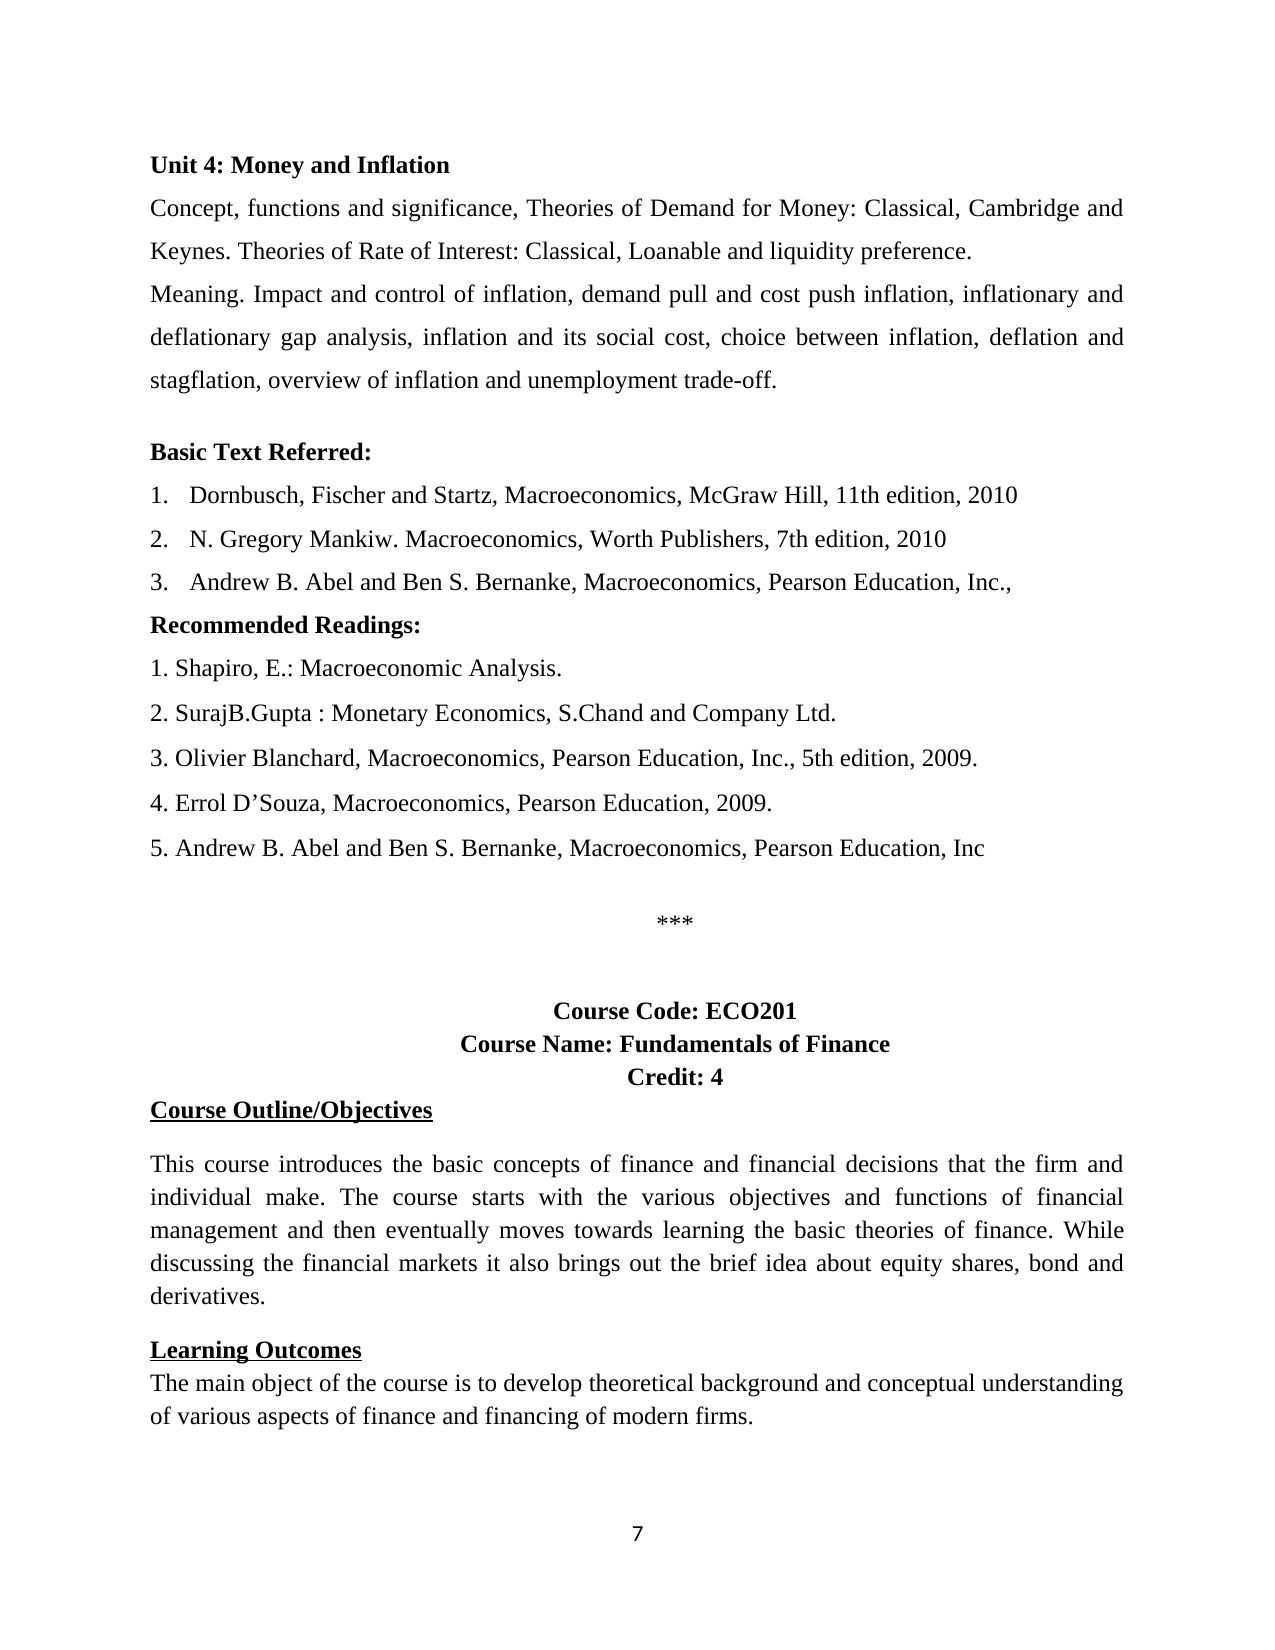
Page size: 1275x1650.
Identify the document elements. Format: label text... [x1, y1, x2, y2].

text 4. Errol D’Souza, Macroeconomics, Pearson Education, 2009. [150, 788, 1125, 817]
text This course introduces the basic concepts of finance and financial decisions that the firm and individual make. The course starts with the various objectives and functions of financial management and then eventually moves towards learning the basic theories of finance. While discussing the financial markets it also brings out the brief idea about equity shares, bond and derivatives. [150, 1149, 1125, 1310]
text Course Outline/Objectives [150, 1095, 1125, 1124]
text Unit 4: Money and Inflation [150, 150, 1125, 179]
text The main object of the course is to develop theoretical background and conceptual understanding of various aspects of finance and financing of modern firms. [150, 1368, 1125, 1430]
list Dornbusch, Fischer and Startz, Macroeconomics, McGraw Hill, 11th edition, 2010 [150, 481, 1125, 509]
list *** [225, 909, 1125, 938]
list Andrew B. Abel and Ben S. Bernanke, Macroeconomics, Pearson Education, Inc., [150, 567, 1125, 596]
text 3. Olivier Blanchard, Macroeconomics, Pearson Education, Inc., 5th edition, 2009. [150, 743, 1125, 772]
text Recommended Readings: [150, 610, 1125, 639]
text Basic Text Referred: [150, 437, 1125, 466]
text 1. Shapiro, E.: Macroeconomic Analysis. [150, 653, 1125, 682]
list Credit: 4 [225, 1062, 1125, 1091]
list Course Name: Fundamentals of Finance [225, 1029, 1125, 1058]
text Meaning. Impact and control of inflation, demand pull and cost push inflation, inflationary and deflationary gap analysis, inflation and its social cost, choice between inflation, deflation and stagflation, overview of inflation and unemployment trade-off. [150, 279, 1125, 394]
text 2. SurajB.Gupta : Monetary Economics, S.Chand and Company Ltd. [150, 698, 1125, 727]
list N. Gregory Mankiw. Macroeconomics, Worth Publishers, 7th edition, 2010 [150, 524, 1125, 552]
list Course Code: ECO201 [225, 996, 1125, 1025]
text Concept, functions and significance, Theories of Demand for Money: Classical, Cambridge and Keynes. Theories of Rate of Interest: Classical, Loanable and liquidity preference. [150, 193, 1125, 265]
text 5. Andrew B. Abel and Ben S. Bernanke, Macroeconomics, Pearson Education, Inc [150, 833, 1125, 862]
text Learning Outcomes [150, 1335, 1125, 1364]
